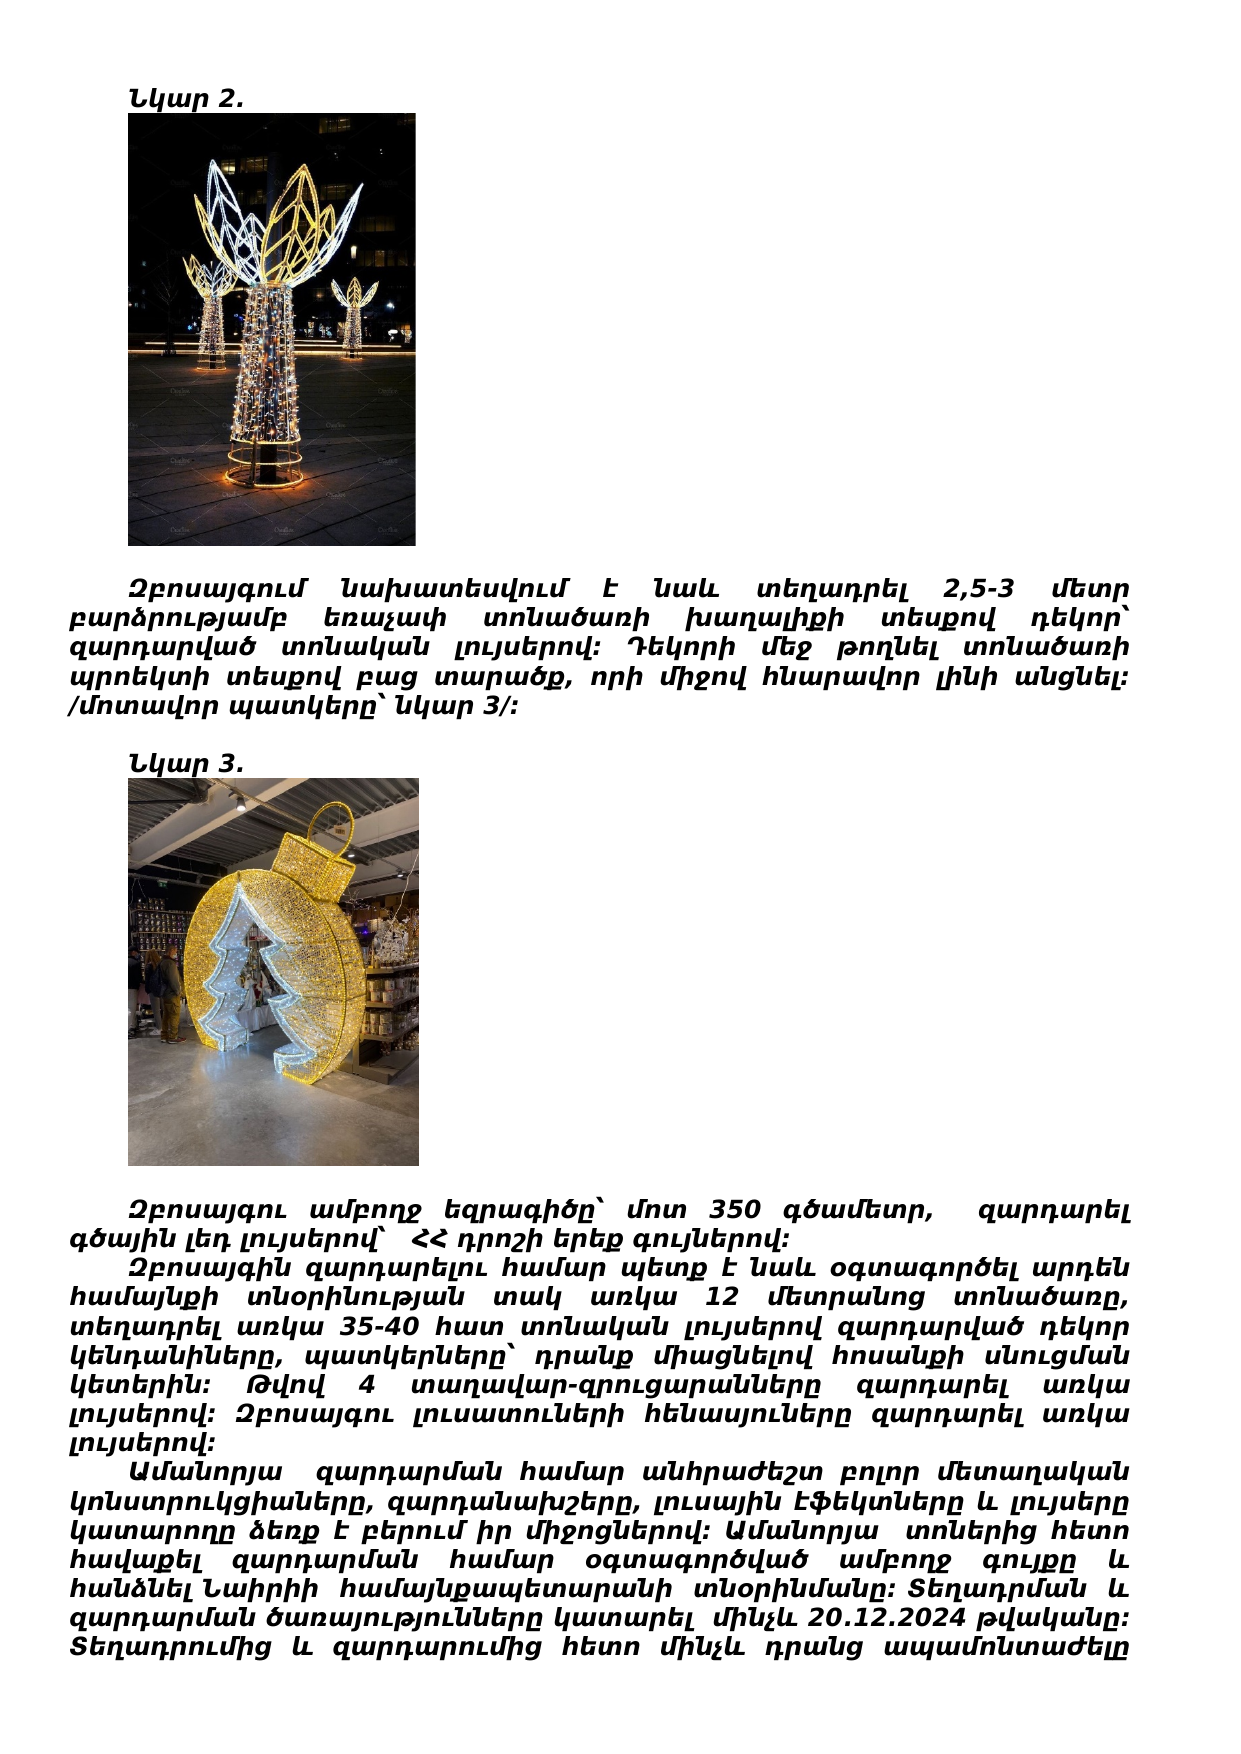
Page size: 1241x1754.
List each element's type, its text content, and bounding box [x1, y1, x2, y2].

list Նկար 3․ [69, 749, 1133, 778]
list Զբոսայգում նախատեսվում է նաև տեղադրել 2,5-3 մետր բարձրությամբ եռաչափ տոնածառի խաղալիքի տեսքով դեկոր՝ զարդարված տոնական լույսերով։ Դեկորի մեջ թողնել տոնածառի պրոեկտի տեսքով բաց տարածք, որի միջով հնարավոր լինի անցնել։ /մոտավոր պատկերը՝ նկար 3/։ [69, 574, 1133, 720]
list Զբոսայգին զարդարելու համար պետք է նաև օգտագործել արդեն համայնքի տնօրինության տակ առկա 12 մետրանոց տոնածառը, տեղադրել առկա 35-40 հատ տոնական լույսերով զարդարված դեկոր կենդանիները, պատկերները՝ դրանք միացնելով հոսանքի սնուցման կետերին։ Թվով 4 տաղավար-զրուցարանները զարդարել առկա լույսերով։ Զբոսայգու լուսատուների հենասյուները զարդարել առկա լույսերով։ [69, 1253, 1133, 1458]
picture [128, 113, 416, 546]
list Զբոսայգու ամբողջ եզրագիծը՝ մոտ 350 գծամետր, զարդարել գծային լեդ լույսերով՝ ՀՀ դրոշի երեք գույներով։ [69, 1195, 1133, 1253]
list Նկար 2․ [69, 85, 1133, 114]
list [69, 1458, 1133, 1662]
picture [128, 778, 419, 1166]
